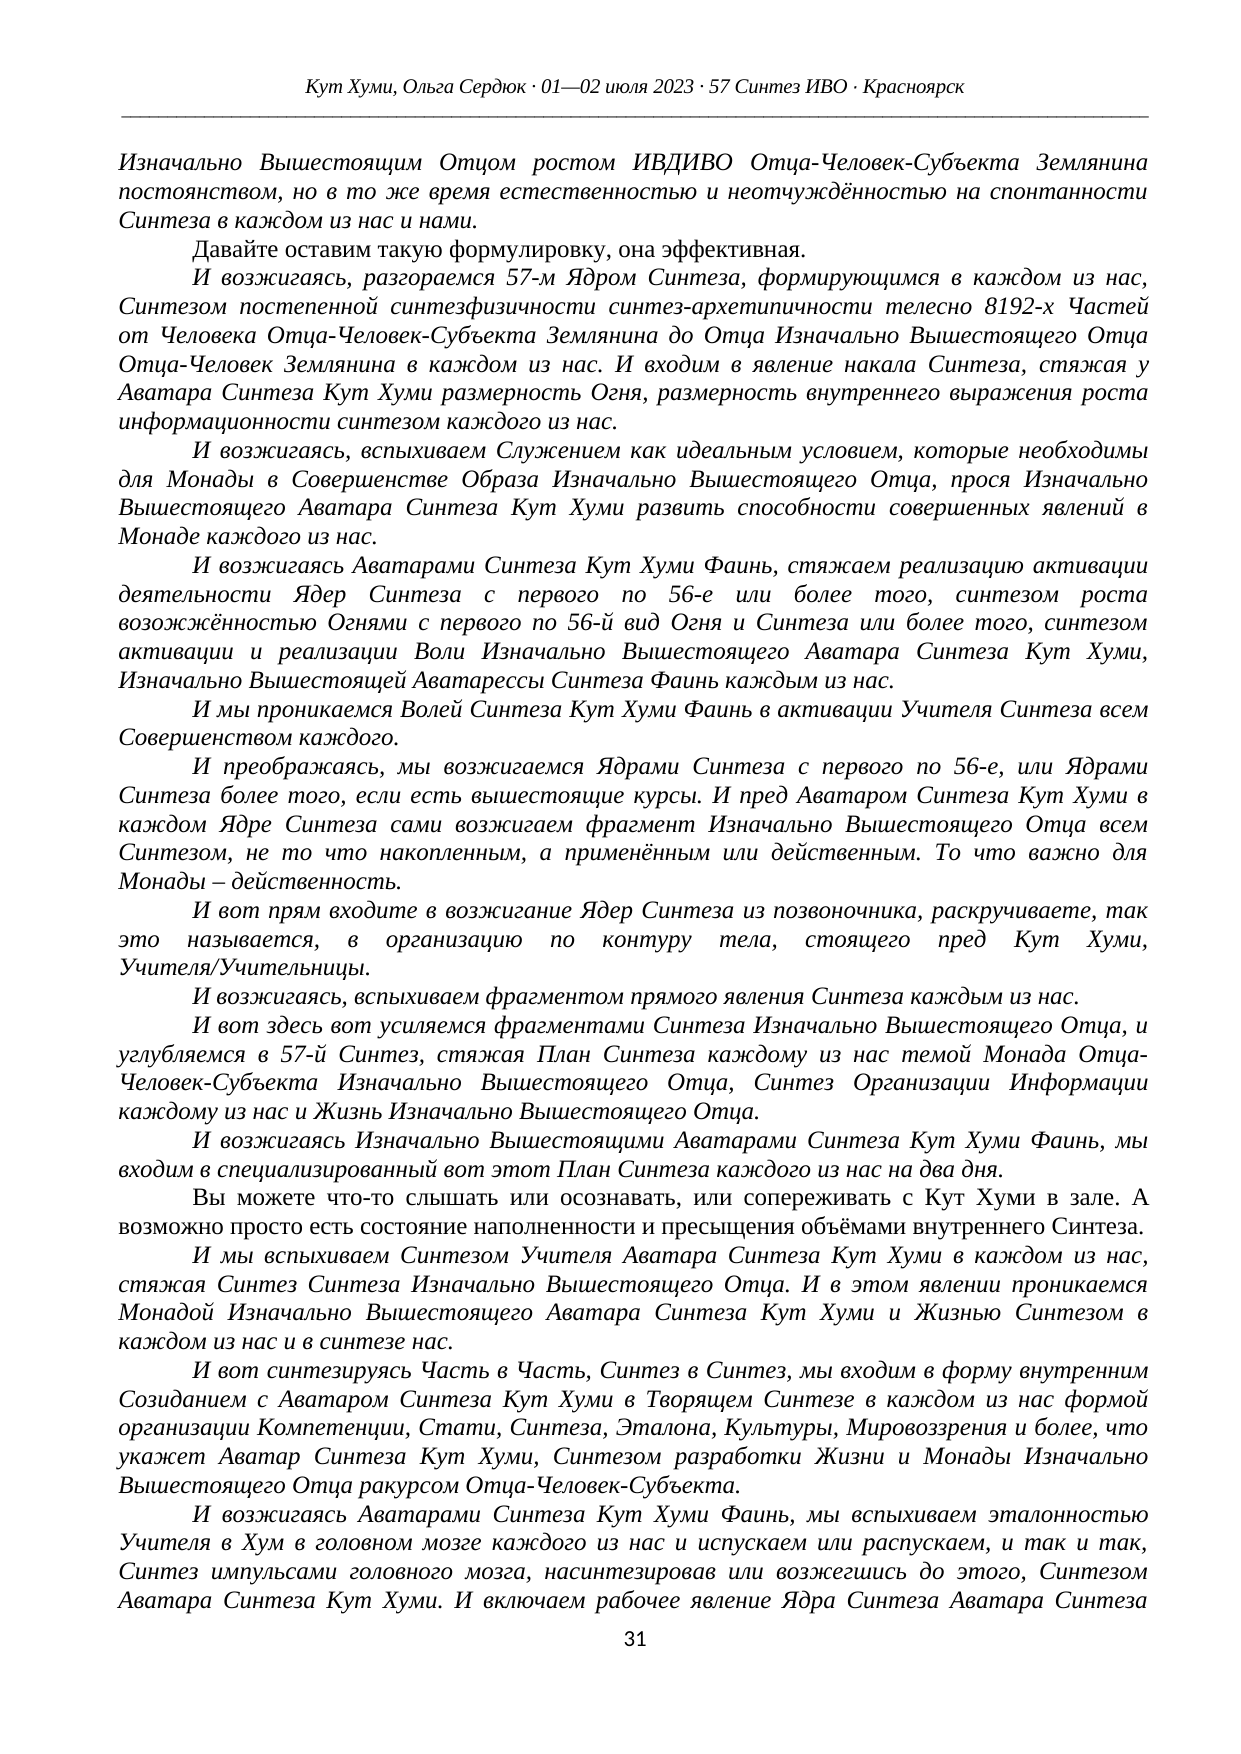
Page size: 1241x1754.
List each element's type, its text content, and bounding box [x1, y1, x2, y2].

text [118, 147, 1152, 234]
text И преображаясь, мы возжигаемся Ядрами Синтеза с первого по 56-е, или Ядрами Синтеза более того, если есть вышестоящие курсы. И пред Аватаром Синтеза Кут Хуми в каждом Ядре Синтеза сами возжигаем фрагмент Изначально Вышестоящего Отца всем Синтезом, не то что накопленным, а применённым или действенным. То что важно для Монады – действенность. [118, 751, 1152, 895]
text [118, 1499, 1152, 1614]
text И мы вспыхиваем Синтезом Учителя Аватара Синтеза Кут Хуми в каждом из нас, стяжая Синтез Синтеза Изначально Вышестоящего Отца. И в этом явлении проникаемся Монадой Изначально Вышестоящего Аватара Синтеза Кут Хуми и Жизнью Синтезом в каждом из нас и в синтезе нас. [118, 1240, 1152, 1355]
text И возжигаясь Аватарами Синтеза Кут Хуми Фаинь, стяжаем реализацию активации деятельности Ядер Синтеза с первого по 56-е или более того, синтезом роста возожжённостью Огнями с первого по 56-й вид Огня и Синтеза или более того, синтезом активации и реализации Воли Изначально Вышестоящего Аватара Синтеза Кут Хуми, Изначально Вышестоящей Аватарессы Синтеза Фаинь каждым из нас. [118, 550, 1152, 694]
text Давайте оставим такую формулировку, она эффективная. [118, 234, 1152, 262]
text Вы можете что-то слышать или осознавать, или сопереживать с Кут Хуми в зале. А возможно просто есть состояние наполненности и пресыщения объёмами внутреннего Синтеза. [118, 1182, 1152, 1240]
text И возжигаясь Изначально Вышестоящими Аватарами Синтеза Кут Хуми Фаинь, мы входим в специализированный вот этот План Синтеза каждого из нас на два дня. [118, 1125, 1152, 1182]
text И возжигаясь, вспыхиваем Служением как идеальным условием, которые необходимы для Монады в Совершенстве Образа Изначально Вышестоящего Отца, прося Изначально Вышестоящего Аватара Синтеза Кут Хуми развить способности совершенных явлений в Монаде каждого из нас. [118, 435, 1152, 550]
text И вот прям входите в возжигание Ядер Синтеза из позвоночника, раскручиваете, так это называется, в организацию по контуру тела, стоящего пред Кут Хуми, Учителя/Учительницы. [118, 895, 1152, 981]
text И мы проникаемся Волей Синтеза Кут Хуми Фаинь в активации Учителя Синтеза всем Совершенством каждого. [118, 694, 1152, 751]
text И вот синтезируясь Часть в Часть, Синтез в Синтез, мы входим в форму внутренним Созиданием с Аватаром Синтеза Кут Хуми в Творящем Синтезе в каждом из нас формой организации Компетенции, Стати, Синтеза, Эталона, Культуры, Мировоззрения и более, что укажет Аватар Синтеза Кут Хуми, Синтезом разработки Жизни и Монады Изначально Вышестоящего Отца ракурсом Отца-Человек-Субъекта. [118, 1355, 1152, 1499]
text И возжигаясь, разгораемся 57-м Ядром Синтеза, формирующимся в каждом из нас, Синтезом постепенной синтезфизичности синтез-архетипичности телесно 8192-х Частей от Человека Отца-Человек-Субъекта Землянина до Отца Изначально Вышестоящего Отца Отца-Человек Землянина в каждом из нас. И входим в явление накала Синтеза, стяжая у Аватара Синтеза Кут Хуми размерность Огня, размерность внутреннего выражения роста информационности синтезом каждого из нас. [118, 262, 1152, 435]
text И вот здесь вот усиляемся фрагментами Синтеза Изначально Вышестоящего Отца, и углубляемся в 57-й Синтез, стяжая План Синтеза каждому из нас темой Монада Отца-Человек-Субъекта Изначально Вышестоящего Отца, Синтез Организации Информации каждому из нас и Жизнь Изначально Вышестоящего Отца. [118, 1010, 1152, 1125]
text И возжигаясь, вспыхиваем фрагментом прямого явления Синтеза каждым из нас. [118, 981, 1152, 1010]
